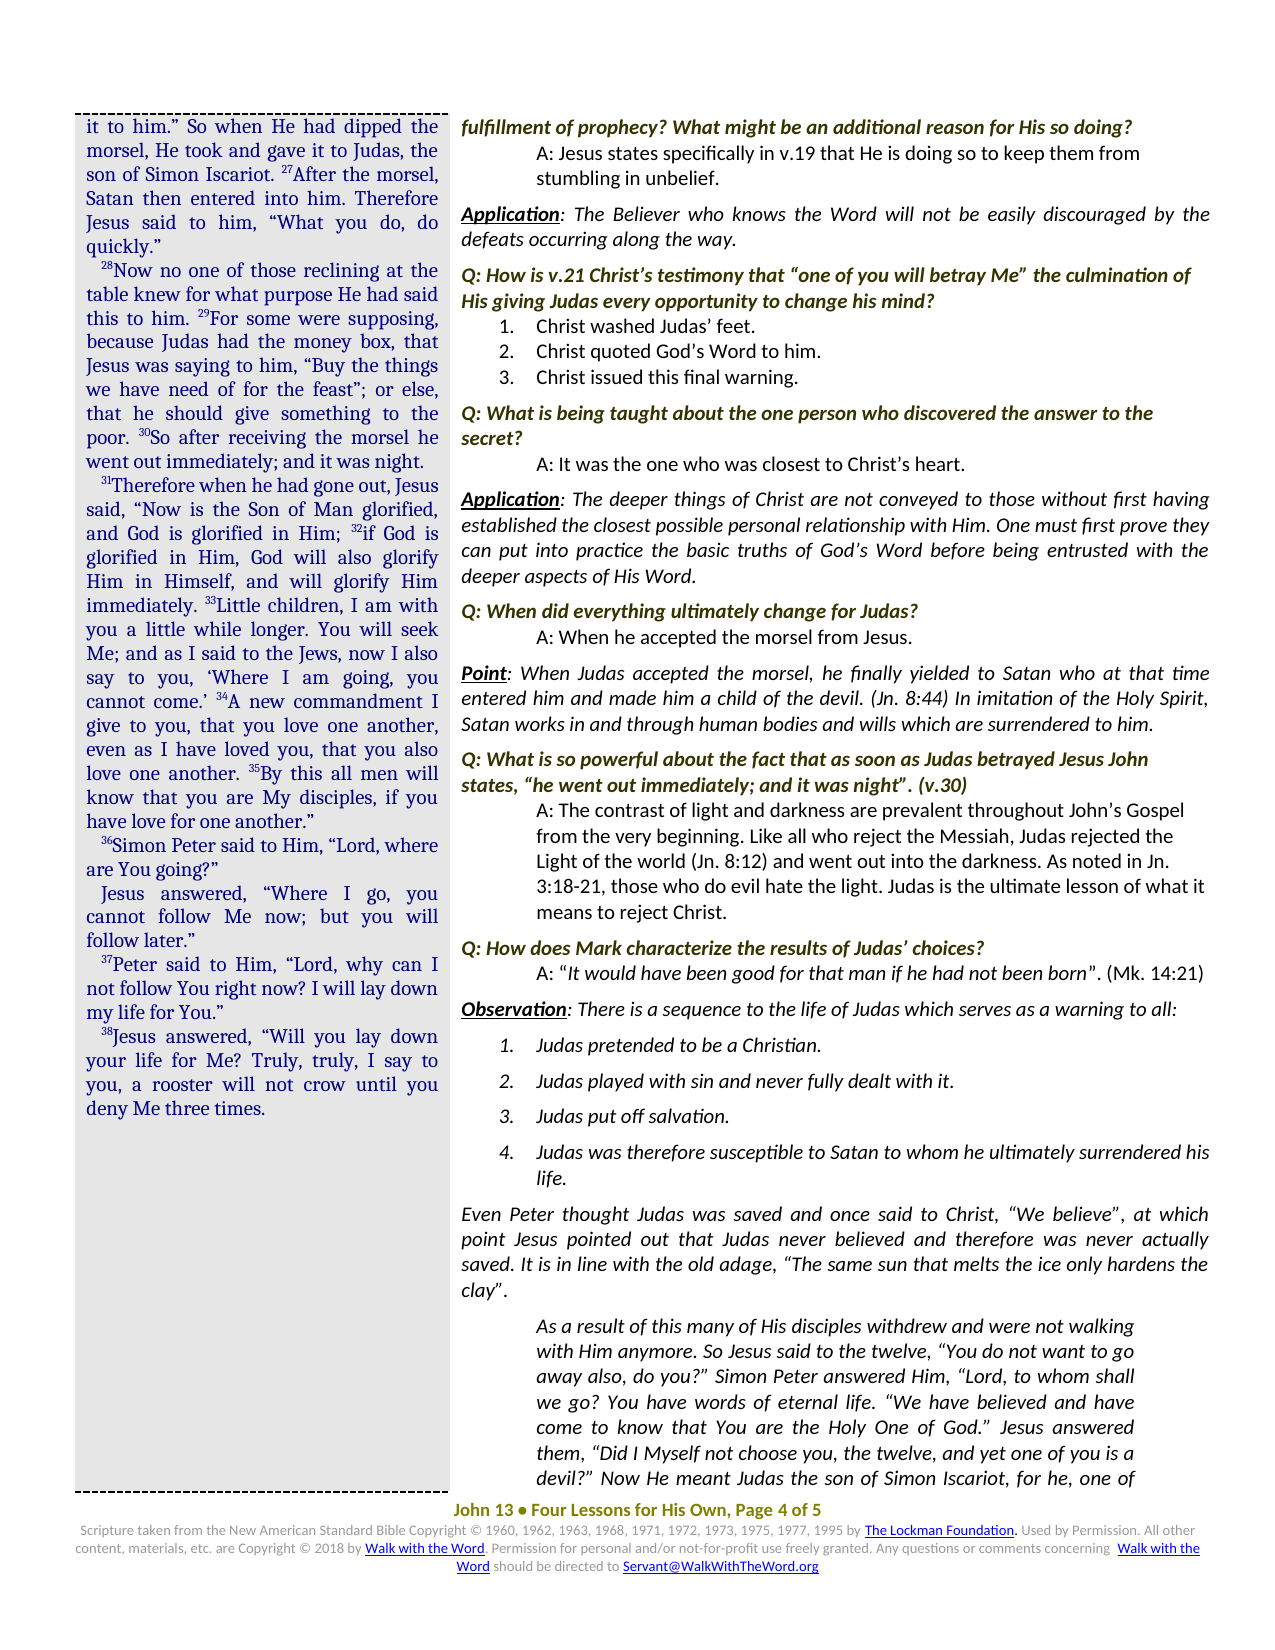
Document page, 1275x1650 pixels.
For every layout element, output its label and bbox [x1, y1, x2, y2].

table_cell [75, 113, 450, 1491]
table_cell [450, 113, 1224, 1491]
